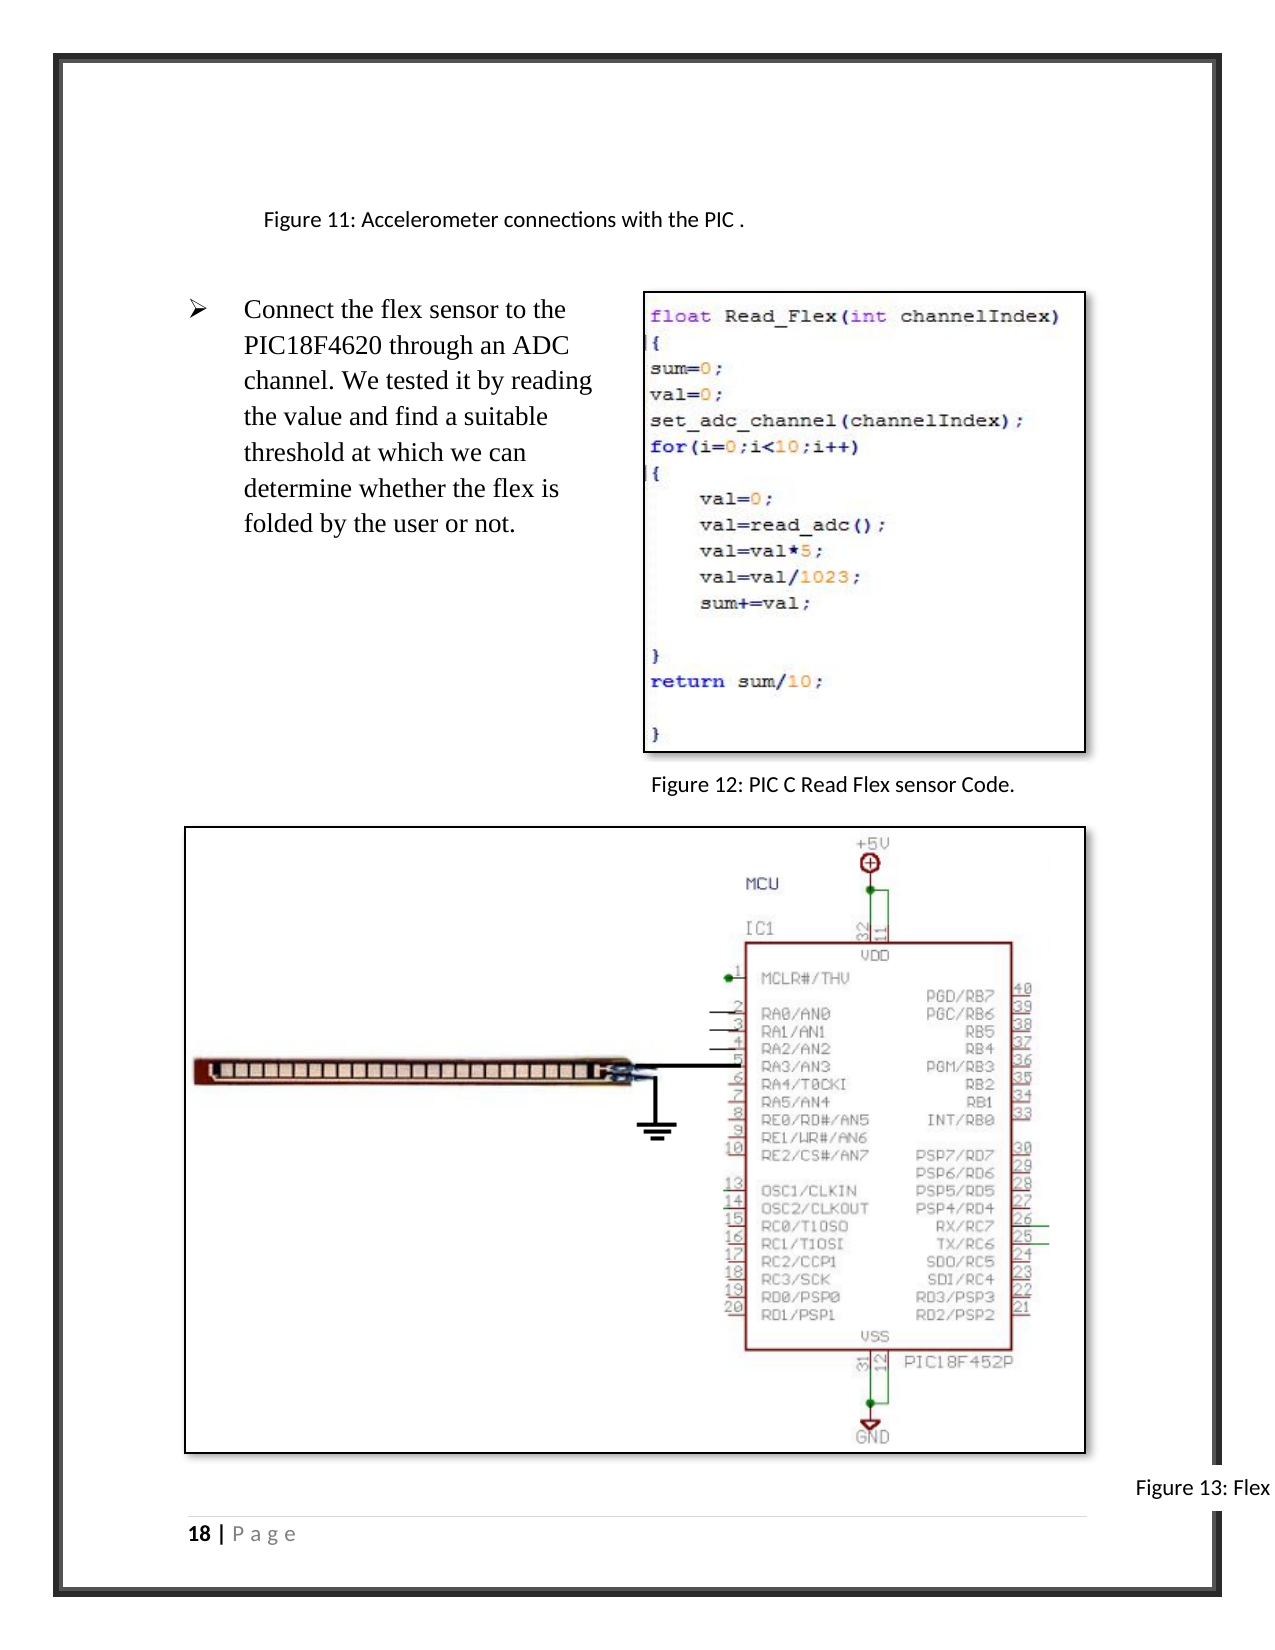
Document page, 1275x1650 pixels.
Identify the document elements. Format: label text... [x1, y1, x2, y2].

list Connect the flex sensor to the PIC18F4620 through an ADC channel. We tested it by reading the value and find a suitable threshold at which we can determine whether the flex is folded by the user or not. [187, 293, 643, 538]
picture [186, 828, 1084, 1452]
picture [645, 293, 1084, 751]
